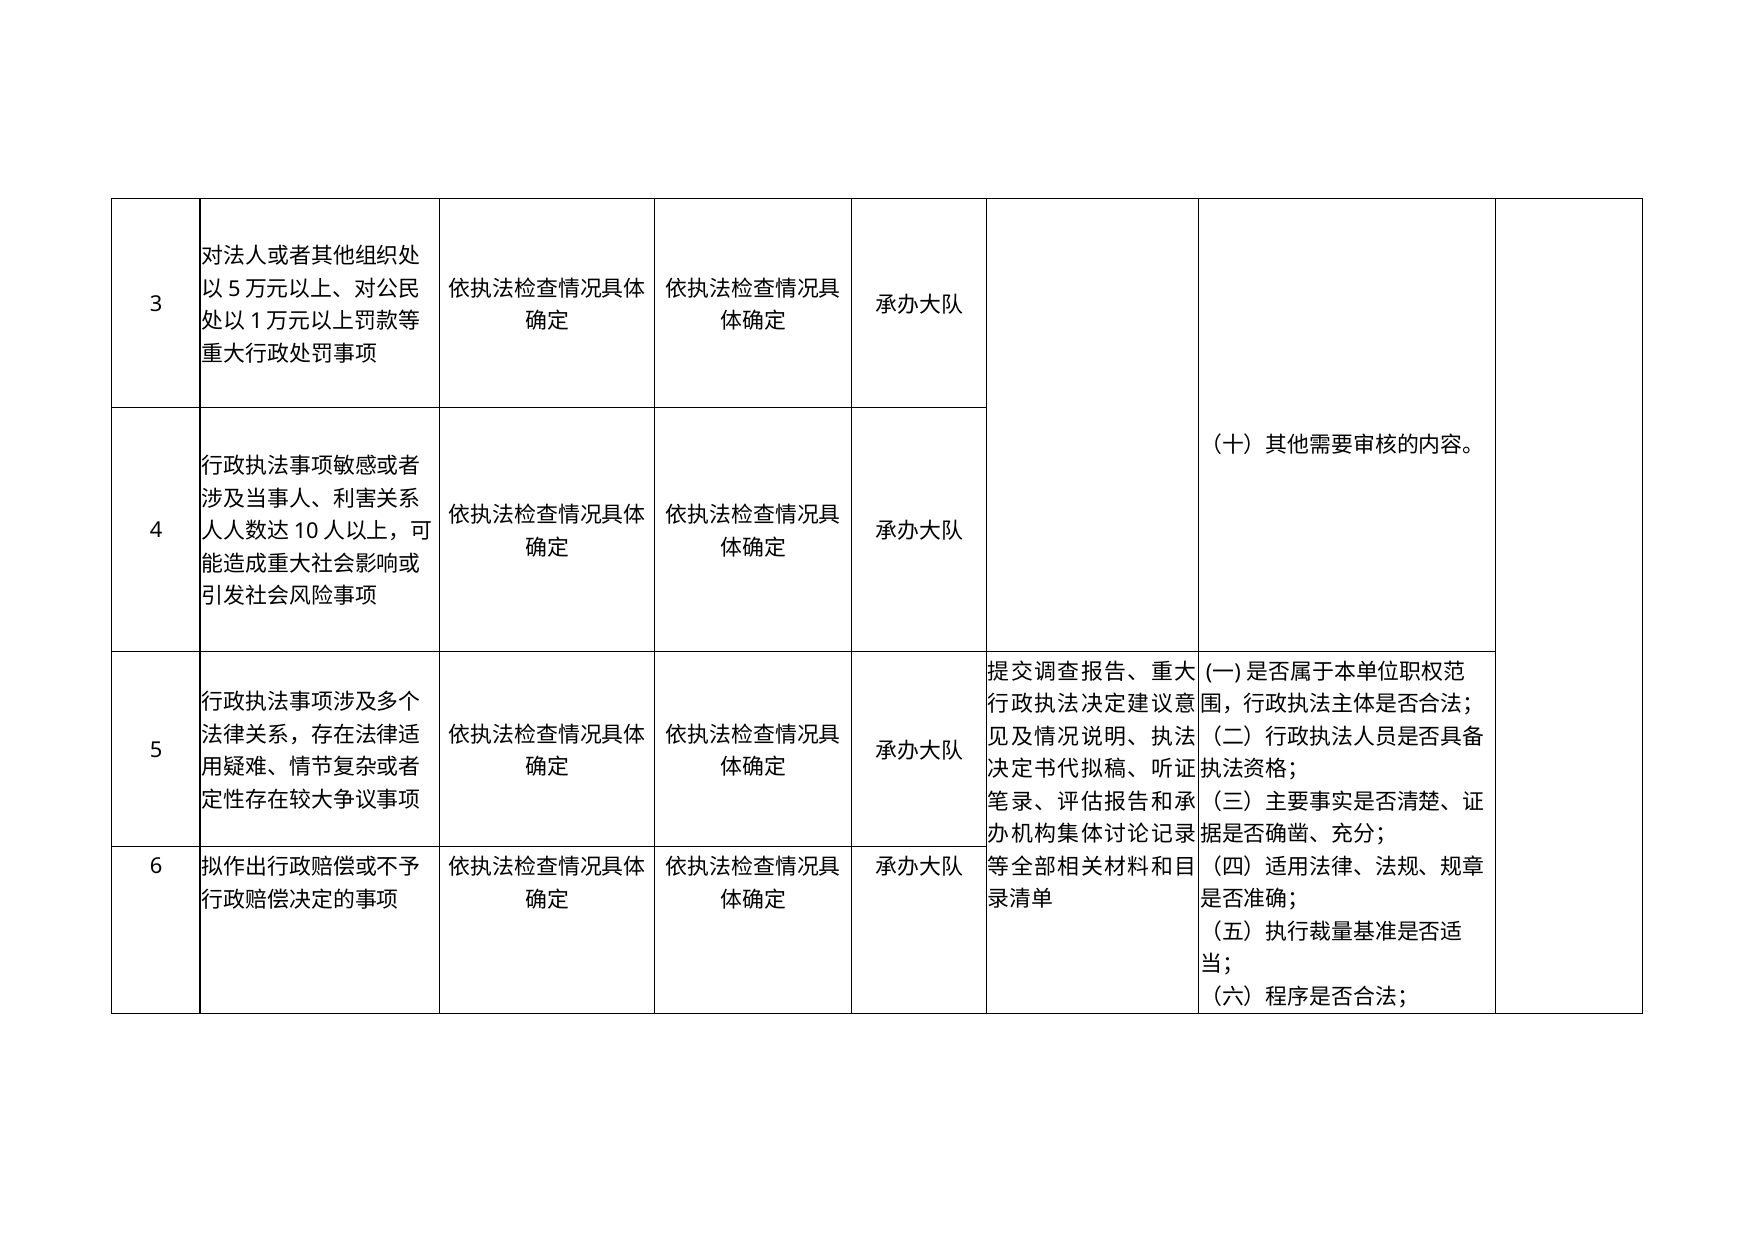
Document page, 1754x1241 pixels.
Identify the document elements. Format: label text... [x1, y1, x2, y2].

table_cell 6 [112, 847, 199, 1012]
table_cell 依执法检查情况具体确定 [440, 408, 654, 651]
table_cell 依执法检查情况具体确定 [655, 199, 851, 407]
table_cell 行政执法事项敏感或者涉及当事人、利害关系人人数达10人以上，可能造成重大社会影响或引发社会风险事项 [201, 408, 439, 651]
table_cell 依执法检查情况具体确定 [655, 847, 851, 1012]
table_cell 承办大队 [852, 199, 986, 407]
table_cell 承办大队 [852, 408, 986, 651]
table_cell 依执法检查情况具体确定 [440, 847, 654, 1012]
table_cell 行政执法事项涉及多个法律关系，存在法律适用疑难、情节复杂或者定性存在较大争议事项 [201, 652, 439, 846]
table_cell 依执法检查情况具体确定 [655, 408, 851, 651]
table_cell 5 [112, 652, 199, 846]
table_cell 3 [112, 199, 199, 407]
table_cell 依执法检查情况具体确定 [655, 652, 851, 846]
table_cell 承办大队 [852, 652, 986, 846]
table_cell 承办大队 [852, 847, 986, 1012]
table_cell 提交调查报告、重大行政执法决定建议意见及情况说明、执法决定书代拟稿、听证笔录、评估报告和承办机构集体讨论记录等全部相关材料和目录清单 [987, 652, 1198, 1012]
table_cell 依执法检查情况具体确定 [440, 652, 654, 846]
table_cell 4 [112, 408, 199, 651]
table_cell 依执法检查情况具体确定 [440, 199, 654, 407]
table_cell 对法人或者其他组织处以5万元以上、对公民处以1万元以上罚款等重大行政处罚事项 [201, 199, 439, 407]
table_cell 拟作出行政赔偿或不予行政赔偿决定的事项 [201, 847, 439, 1012]
